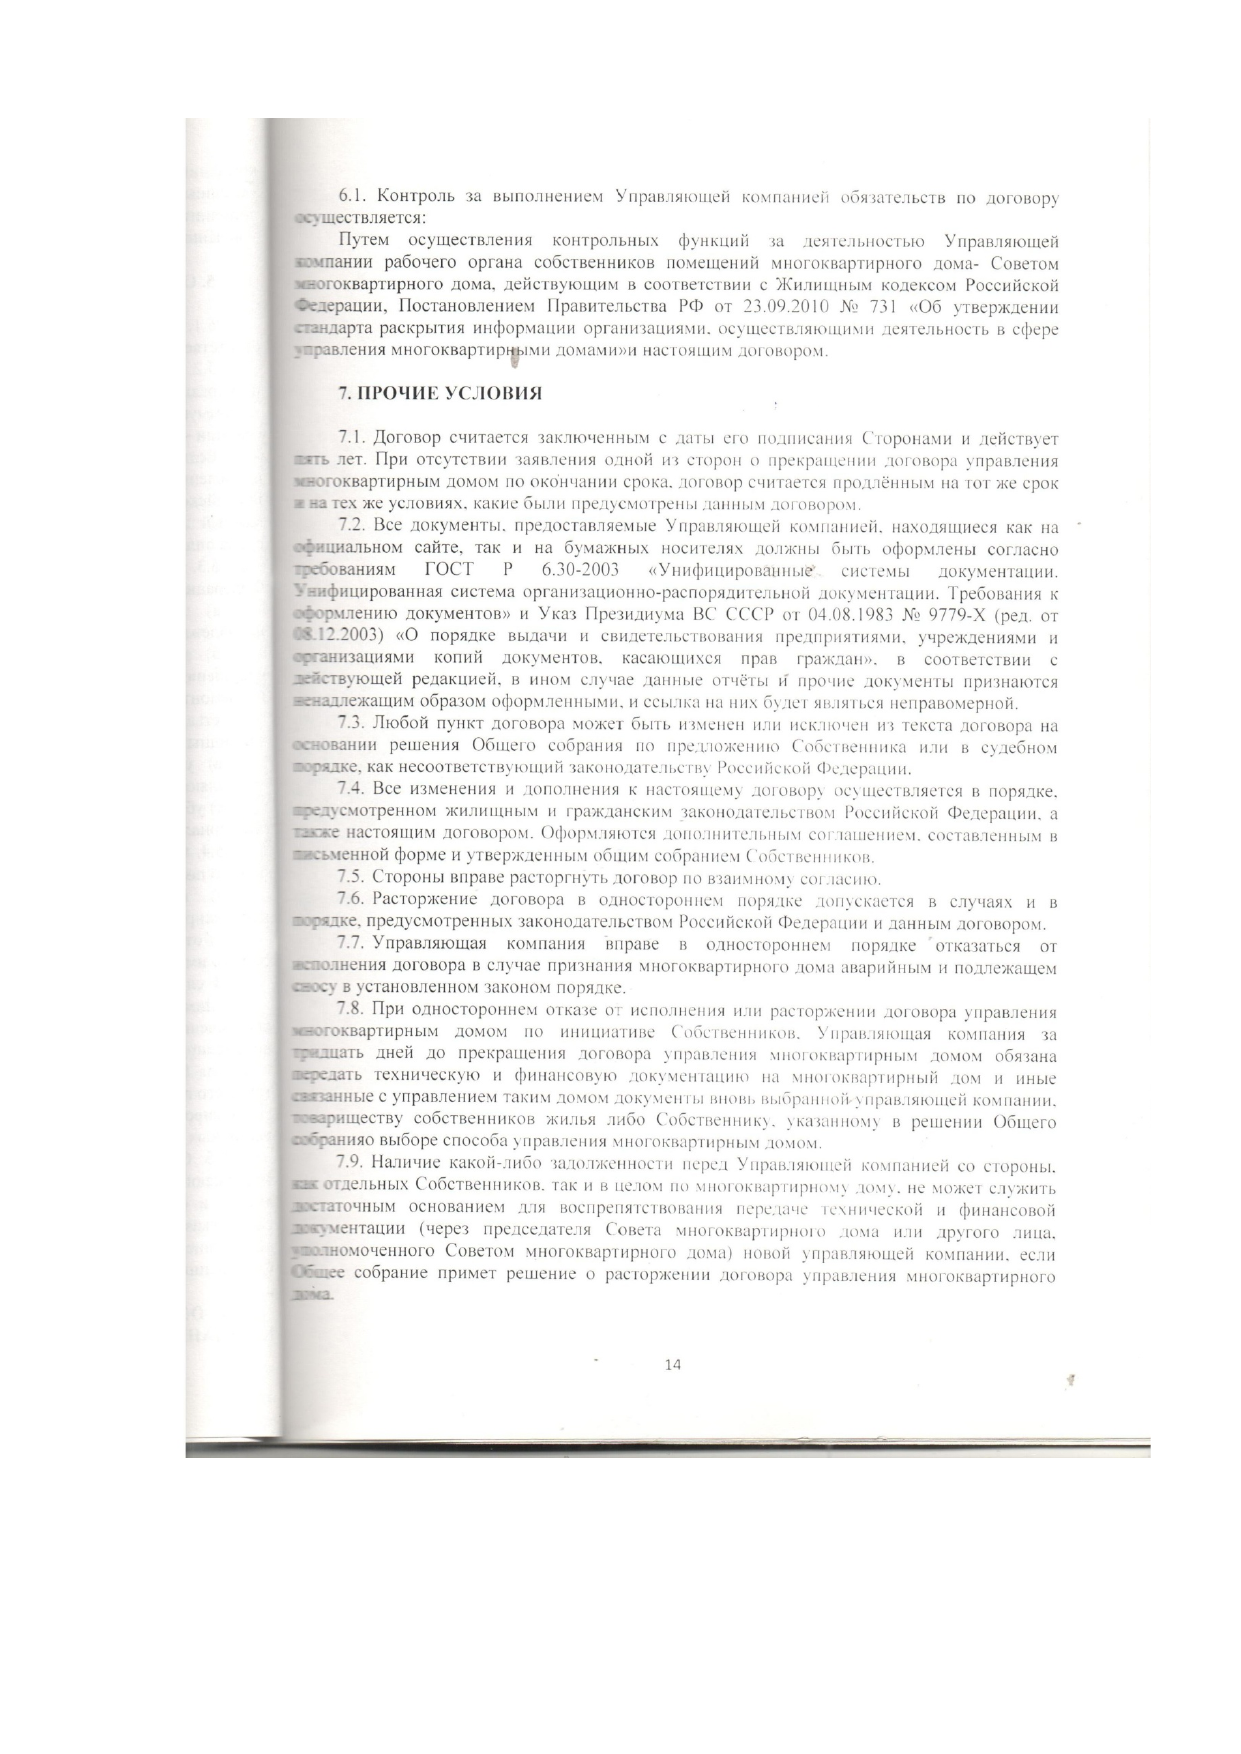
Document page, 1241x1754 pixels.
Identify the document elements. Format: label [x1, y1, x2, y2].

picture [177, 118, 1151, 1458]
